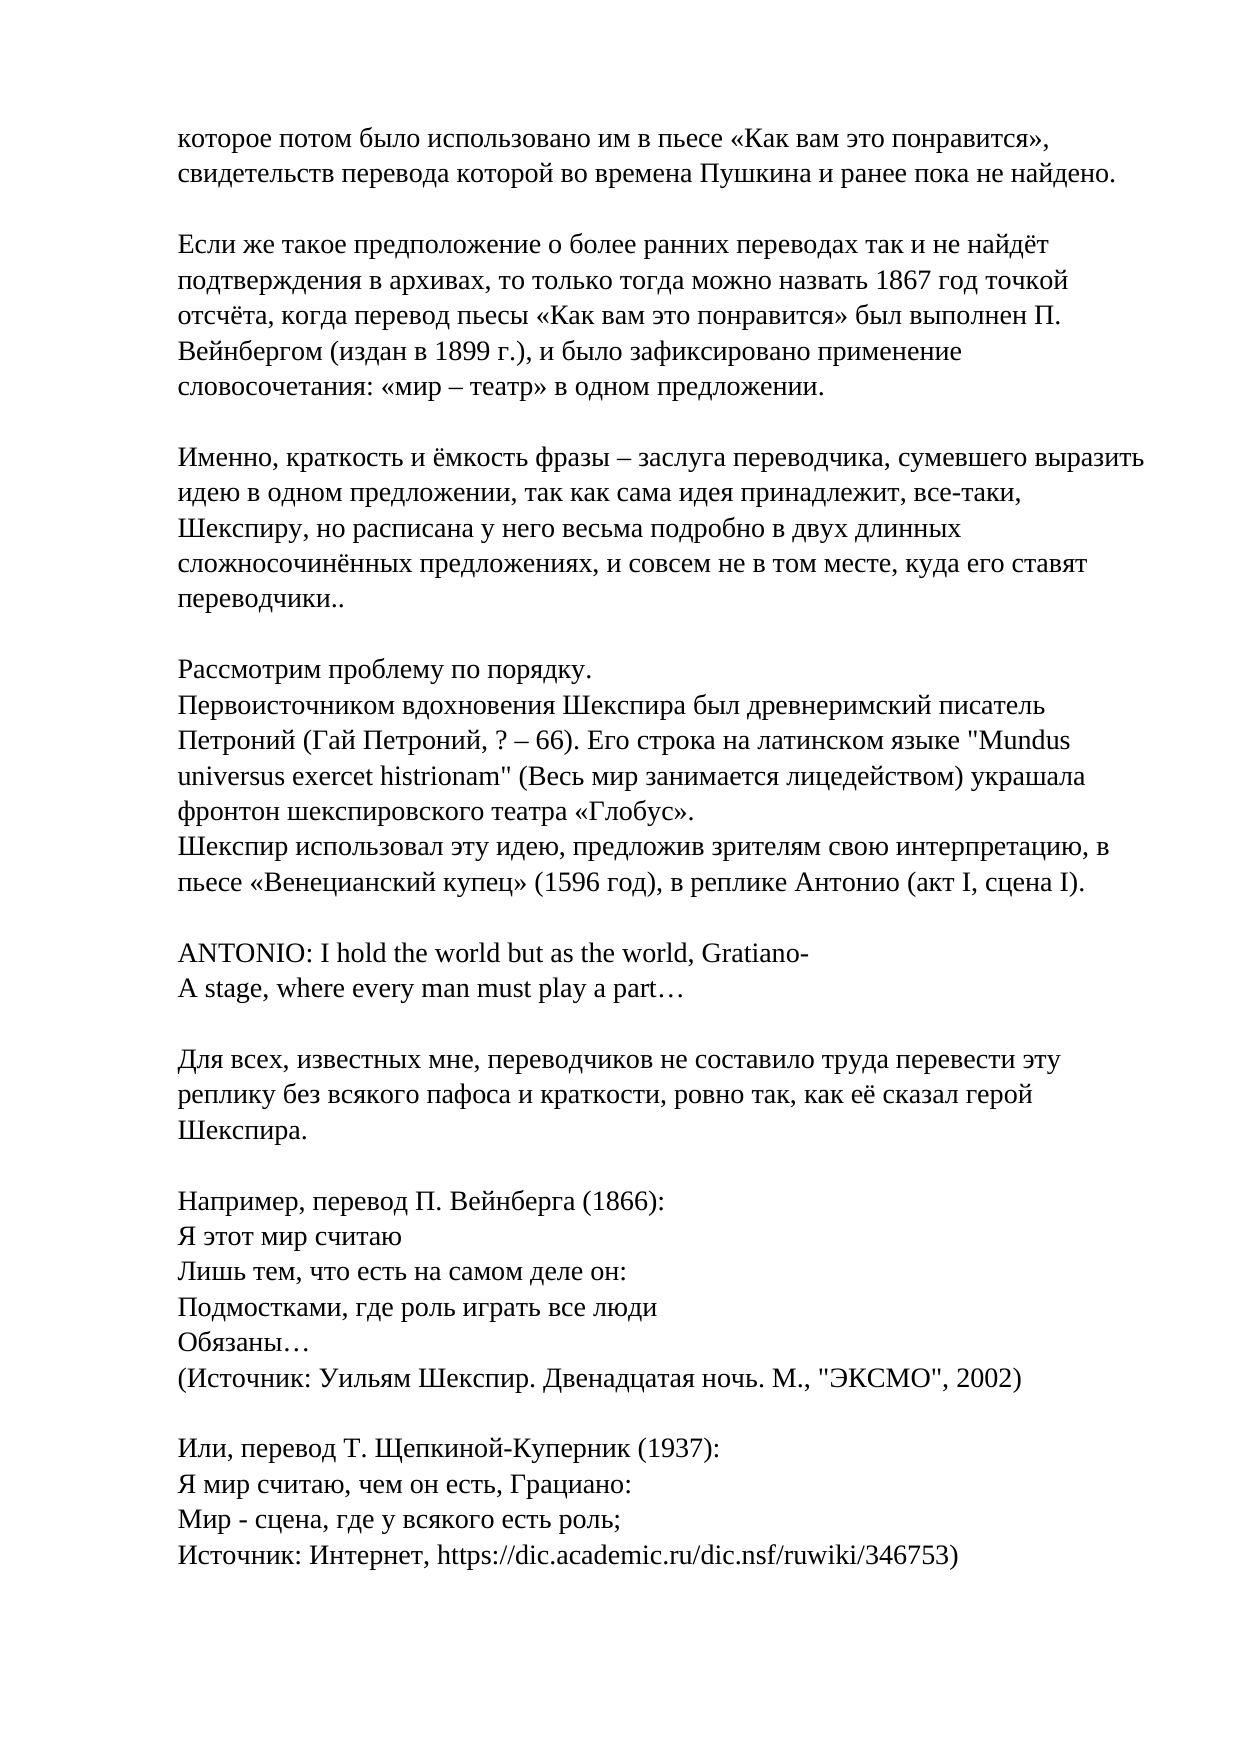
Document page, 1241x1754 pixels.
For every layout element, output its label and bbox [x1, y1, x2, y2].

text [177, 118, 1152, 1606]
